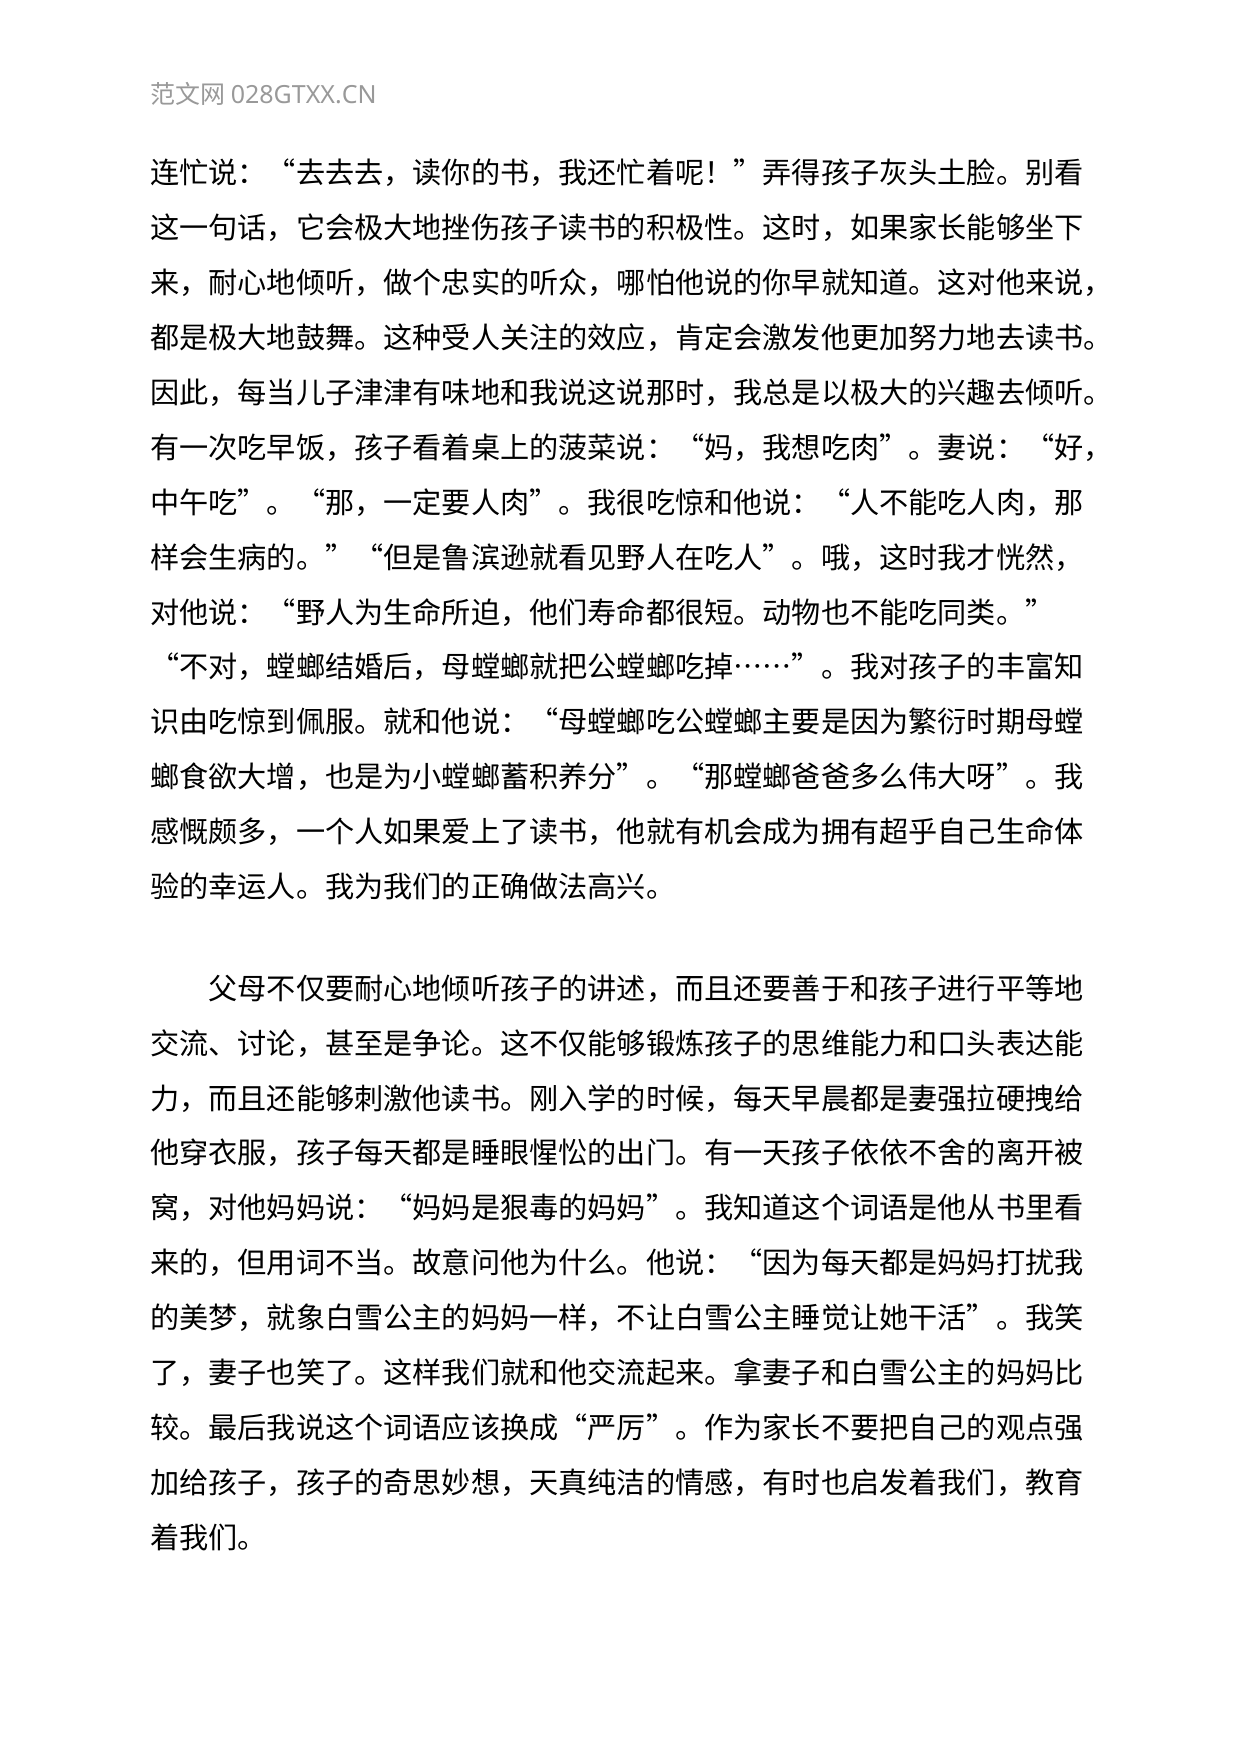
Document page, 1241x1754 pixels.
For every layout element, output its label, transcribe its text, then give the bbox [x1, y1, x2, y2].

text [150, 150, 1090, 906]
text 父母不仅要耐心地倾听孩子的讲述，而且还要善于和孩子进行平等地交流、讨论，甚至是争论。这不仅能够锻炼孩子的思维能力和口头表达能力，而且还能够刺激他读书。刚入学的时候，每天早晨都是妻强拉硬拽给他穿衣服，孩子每天都是睡眼惺忪的出门。有一天孩子依依不舍的离开被窝，对他妈妈说：“妈妈是狠毒的妈妈”。我知道这个词语是他从书里看来的，但用词不当。故意问他为什么。他说：“因为每天都是妈妈打扰我的美梦，就象白雪公主的妈妈一样，不让白雪公主睡觉让她干活”。我笑了，妻子也笑了。这样我们就和他交流起来。拿妻子和白雪公主的妈妈比较。最后我说这个词语应该换成“严厉”。作为家长不要把自己的观点强加给孩子，孩子的奇思妙想，天真纯洁的情感，有时也启发着我们，教育着我们。 [150, 965, 1090, 1557]
